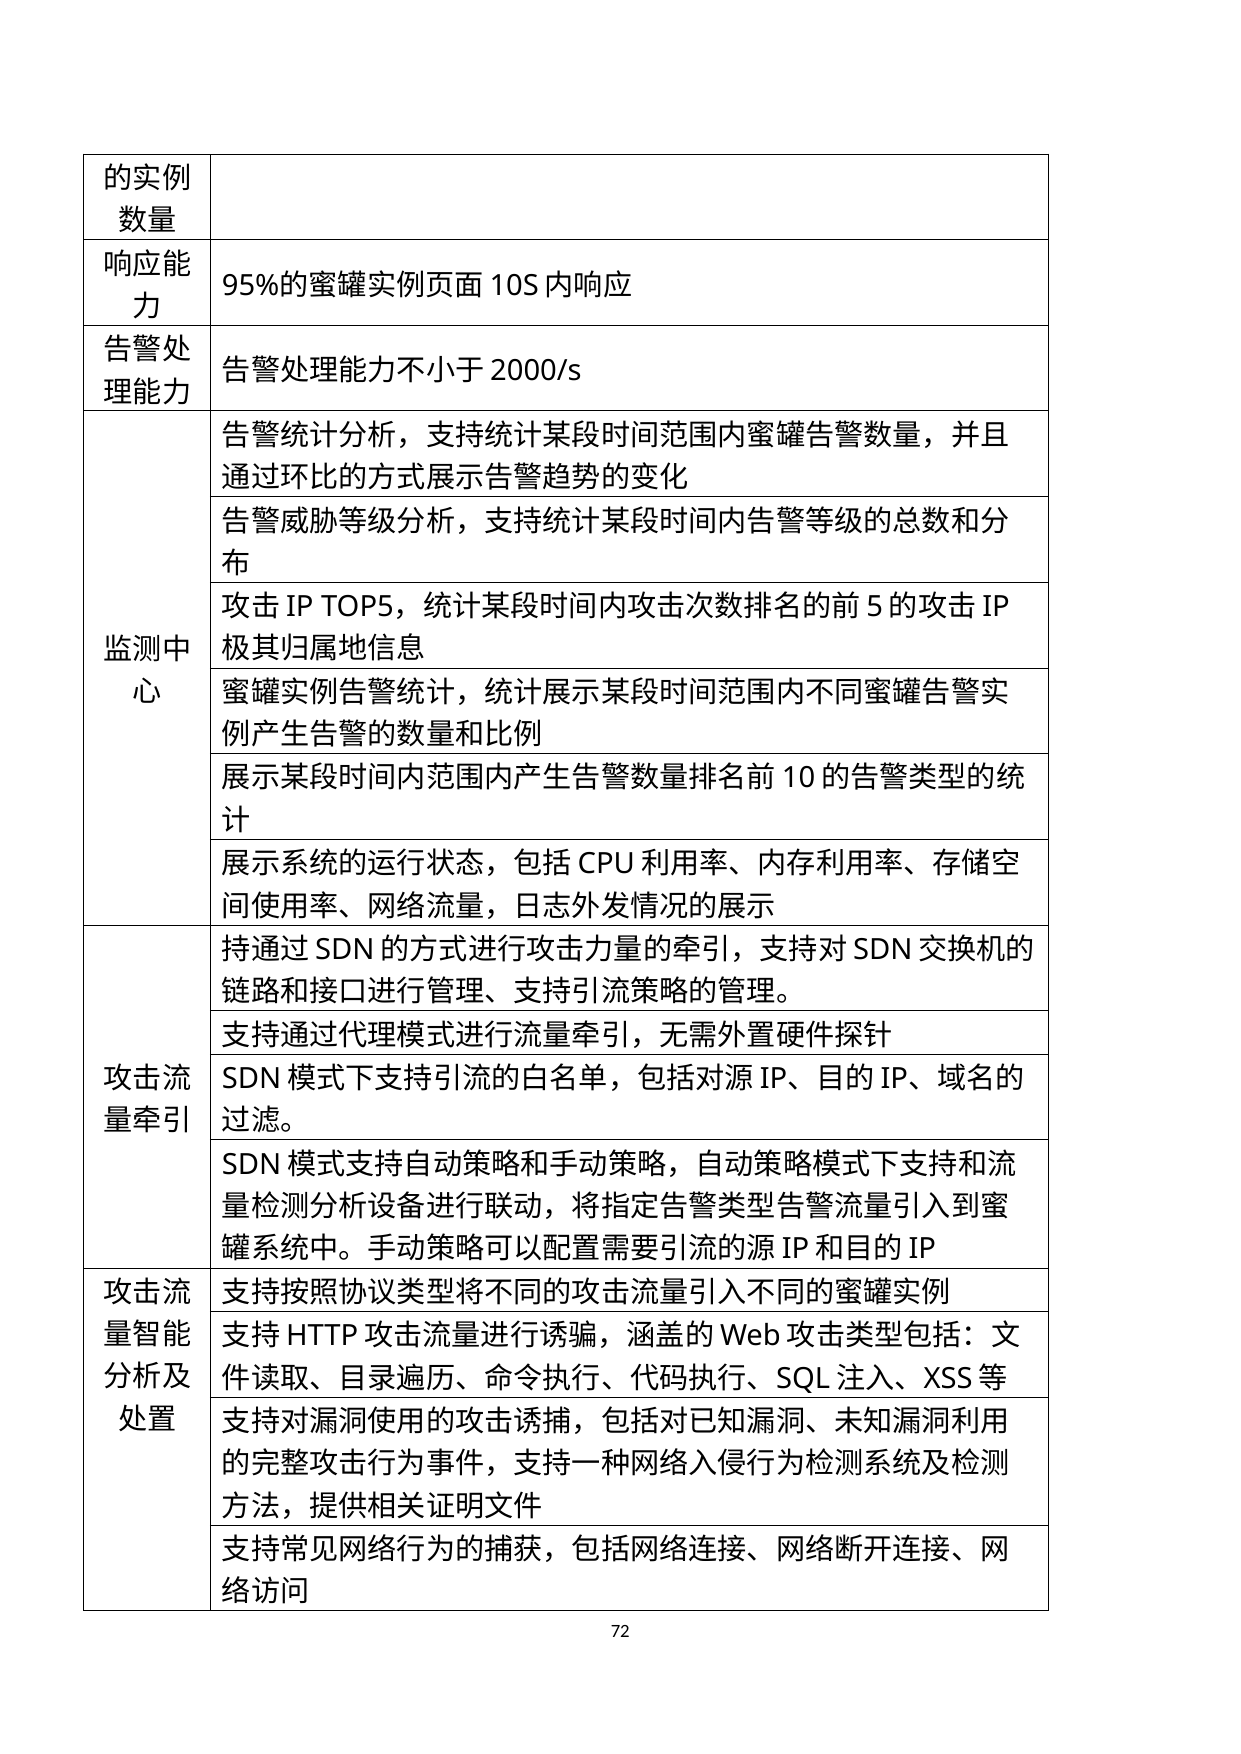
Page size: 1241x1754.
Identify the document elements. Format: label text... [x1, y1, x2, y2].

table_cell 支持按照协议类型将不同的攻击流量引入不同的蜜罐实例 [211, 1269, 1048, 1311]
table_cell SDN模式支持自动策略和手动策略，自动策略模式下支持和流量检测分析设备进行联动，将指定告警类型告警流量引入到蜜罐系统中。手动策略可以配置需要引流的源IP和目的IP [211, 1140, 1048, 1267]
table_cell 支持对漏洞使用的攻击诱捕，包括对已知漏洞、未知漏洞利用的完整攻击行为事件，支持一种网络入侵行为检测系统及检测方法，提供相关证明文件 [211, 1398, 1048, 1524]
table_cell 攻击流量智能分析及处置 [84, 1269, 210, 1610]
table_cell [211, 155, 1048, 239]
table_cell 蜜罐实例告警统计，统计展示某段时间范围内不同蜜罐告警实例产生告警的数量和比例 [211, 669, 1048, 753]
table_cell 支持常见网络行为的捕获，包括网络连接、网络断开连接、网络访问 [211, 1526, 1048, 1610]
table_cell 95%的蜜罐实例页面10S内响应 [211, 240, 1048, 325]
table_cell 攻击流量牵引 [84, 926, 210, 1267]
table_cell 告警处理能力不小于2000/s [211, 326, 1048, 410]
table_cell 展示某段时间内范围内产生告警数量排名前10的告警类型的统计 [211, 754, 1048, 839]
table_cell 支持HTTP攻击流量进行诱骗，涵盖的Web攻击类型包括：文件读取、目录遍历、命令执行、代码执行、SQL注入、XSS等 [211, 1312, 1048, 1397]
table_cell 支持通过代理模式进行流量牵引，无需外置硬件探针 [211, 1011, 1048, 1053]
table_cell 告警处理能力 [84, 326, 210, 410]
table_cell 持通过SDN的方式进行攻击力量的牵引，支持对SDN交换机的链路和接口进行管理、支持引流策略的管理。 [211, 926, 1048, 1010]
table_cell 响应能力 [84, 240, 210, 325]
table_cell 展示系统的运行状态，包括CPU利用率、内存利用率、存储空间使用率、网络流量，日志外发情况的展示 [211, 840, 1048, 924]
table_cell 攻击IP TOP5，统计某段时间内攻击次数排名的前5的攻击IP极其归属地信息 [211, 583, 1048, 667]
table_cell 支持同时运行的实例数量 [84, 155, 210, 239]
table_cell SDN模式下支持引流的白名单，包括对源IP、目的IP、域名的过滤。 [211, 1055, 1048, 1139]
table_cell 告警威胁等级分析，支持统计某段时间内告警等级的总数和分布 [211, 497, 1048, 582]
table_cell 监测中心 [84, 411, 210, 924]
table_cell 告警统计分析，支持统计某段时间范围内蜜罐告警数量，并且通过环比的方式展示告警趋势的变化 [211, 411, 1048, 496]
